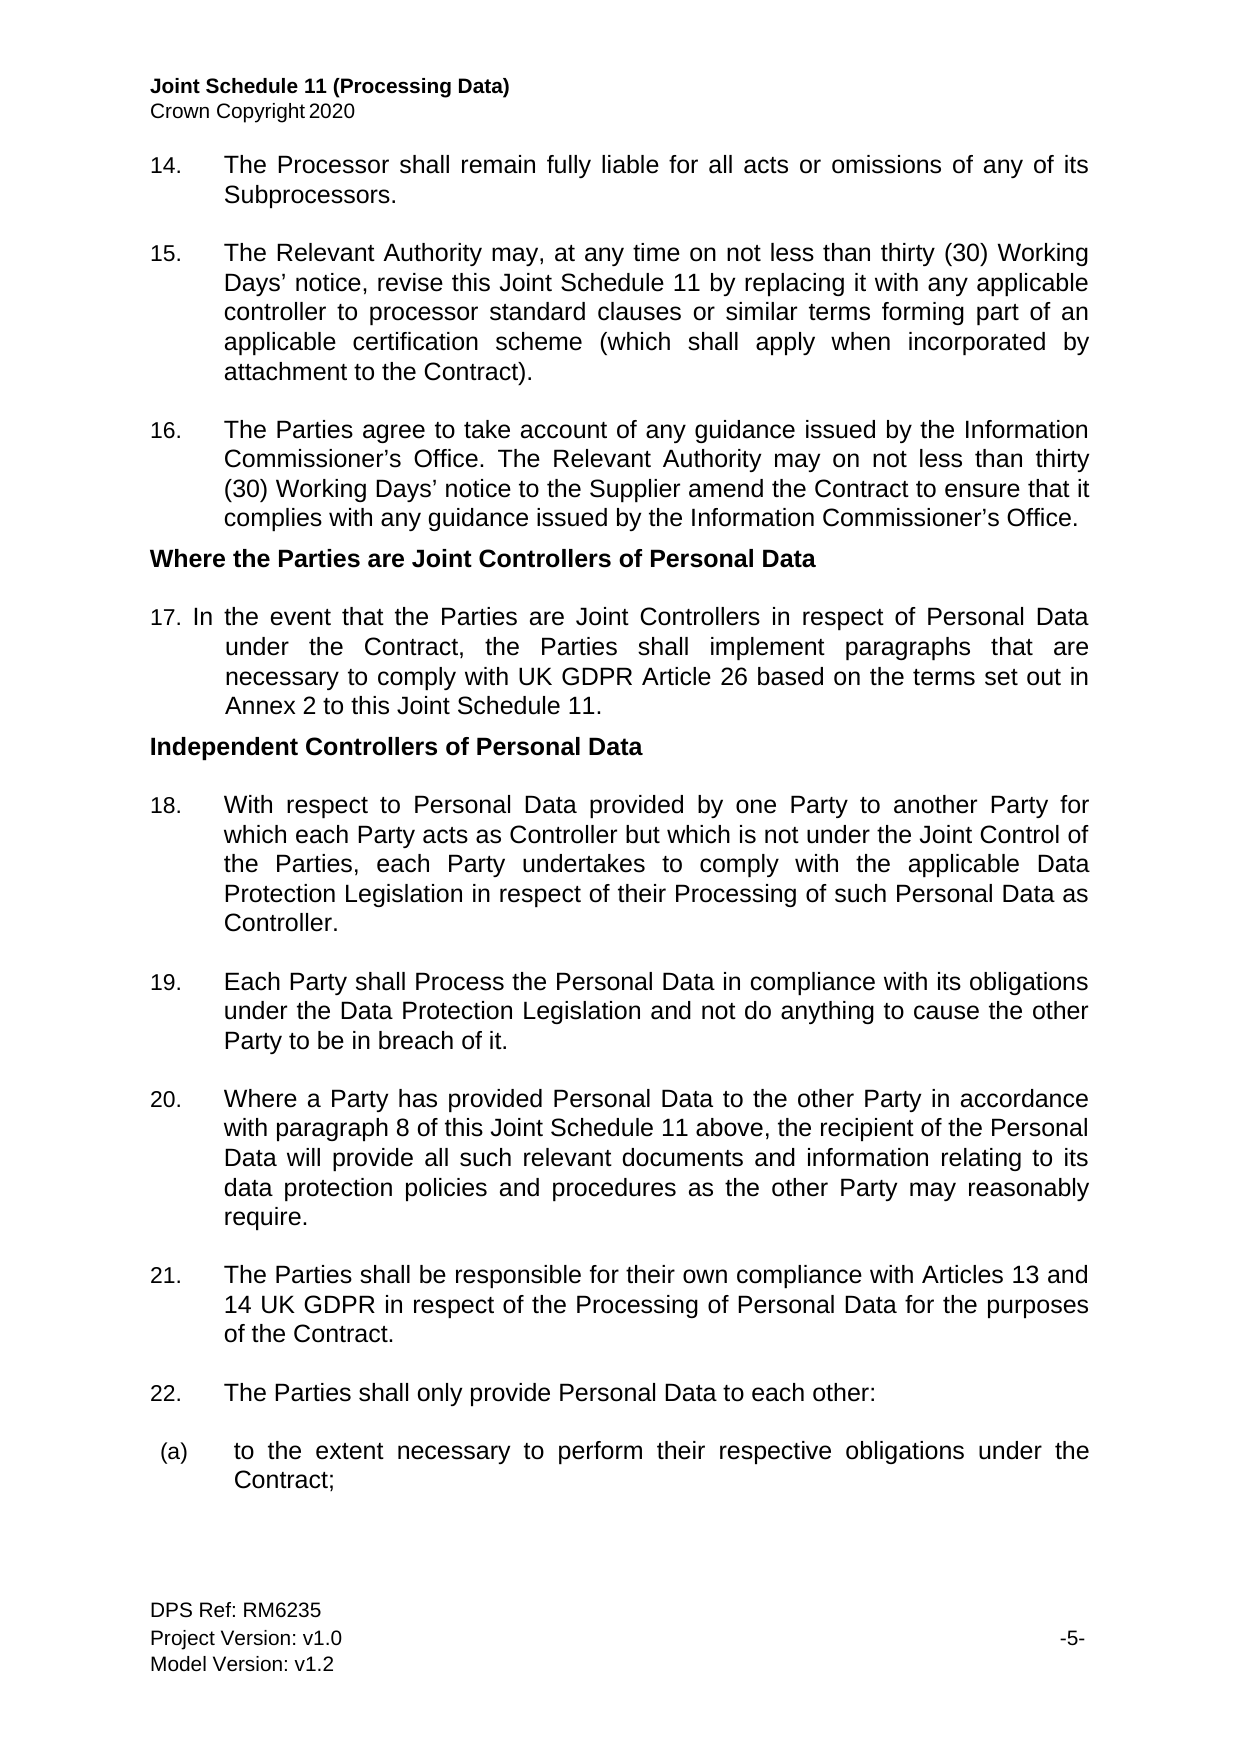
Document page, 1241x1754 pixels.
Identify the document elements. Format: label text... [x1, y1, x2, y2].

text 17. In the event that the Parties are Joint Controllers in respect of Personal Data under the Contract, the Parties shall implement paragraphs that are necessary to comply with UK GDPR Article 26 based on the terms set out in Annex 2 to this Joint Schedule 11. [150, 602, 1091, 720]
subtitle Where the Parties are Joint Controllers of Personal Data [149, 544, 1091, 573]
list The Parties agree to take account of any guidance issued by the Information Commissioner’s Office. The Relevant Authority may on not less than thirty (30) Working Days’ notice to the Supplier amend the Contract to ensure that it complies with any guidance issued by the Information Commissioner’s Office. [150, 415, 1091, 532]
list to the extent necessary to perform their respective obligations under the Contract; [160, 1436, 1091, 1494]
list Where a Party has provided Personal Data to the other Party in accordance with paragraph 8 of this Joint Schedule 11 above, the recipient of the Personal Data will provide all such relevant documents and information relating to its data protection policies and procedures as the other Party may reasonably require. [150, 1084, 1091, 1231]
subtitle Independent Controllers of Personal Data [149, 732, 1091, 761]
list The Parties shall only provide Personal Data to each other: [150, 1377, 1091, 1406]
list The Relevant Authority may, at any time on not less than thirty (30) Working Days’ notice, revise this Joint Schedule 11 by replacing it with any applicable controller to processor standard clauses or similar terms forming part of an applicable certification scheme (which shall apply when incorporated by attachment to the Contract). [150, 238, 1091, 385]
list The Processor shall remain fully liable for all acts or omissions of any of its Subprocessors. [150, 151, 1091, 209]
list Each Party shall Process the Personal Data in compliance with its obligations under the Data Protection Legislation and not do anything to cause the other Party to be in breach of it. [150, 966, 1091, 1054]
list With respect to Personal Data provided by one Party to another Party for which each Party acts as Controller but which is not under the Joint Control of the Parties, each Party undertakes to comply with the applicable Data Protection Legislation in respect of their Processing of such Personal Data as Controller. [150, 790, 1091, 937]
list The Parties shall be responsible for their own compliance with Articles 13 and 14 UK GDPR in respect of the Processing of Personal Data for the purposes of the Contract. [150, 1260, 1091, 1348]
